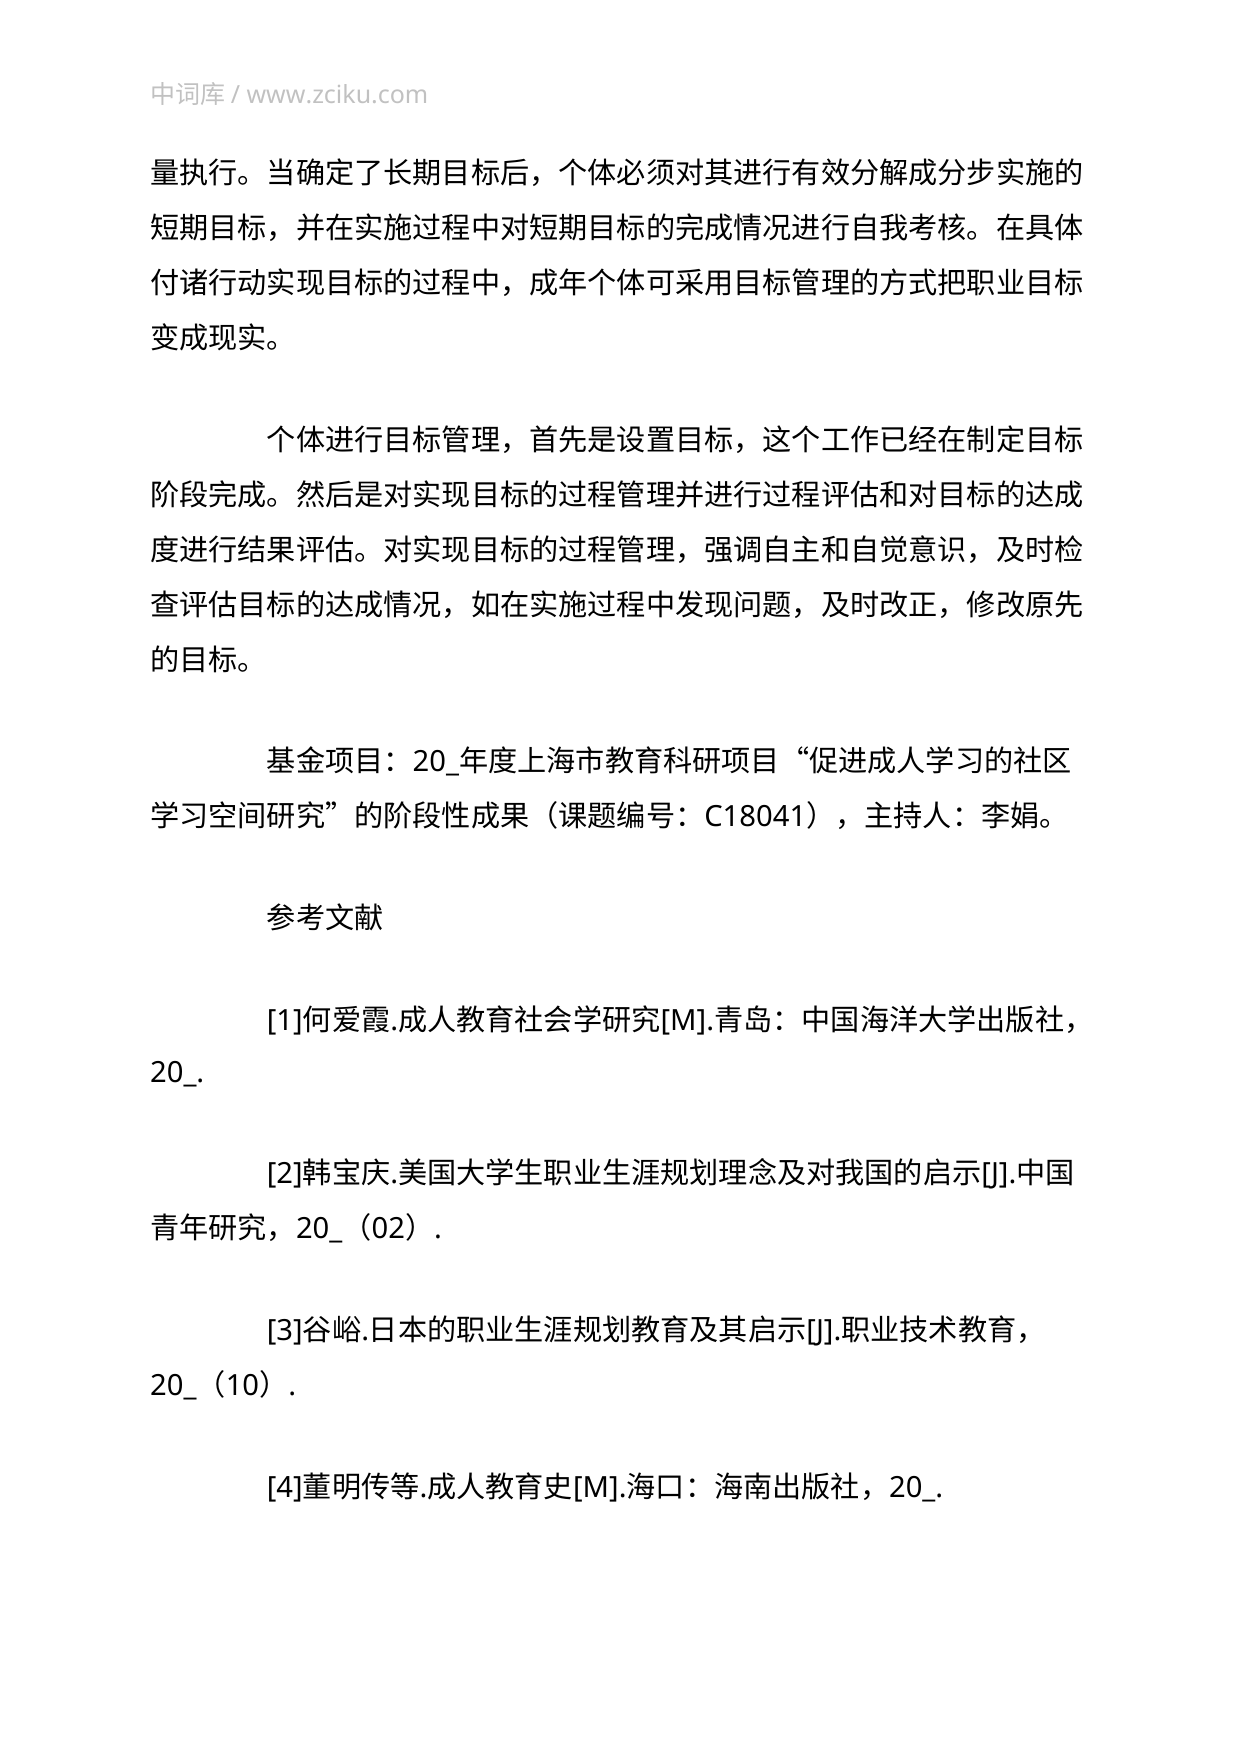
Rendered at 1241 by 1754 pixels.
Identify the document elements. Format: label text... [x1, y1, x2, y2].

text [3]谷峪.日本的职业生涯规划教育及其启示[J].职业技术教育，20_（10）. [150, 1306, 1090, 1404]
text 基金项目：20_年度上海市教育科研项目“促进成人学习的社区学习空间研究”的阶段性成果（课题编号：C18041），主持人：李娟。 [150, 738, 1090, 835]
text [4]董明传等.成人教育史[M].海口：海南出版社，20_. [150, 1463, 1090, 1506]
text 个体进行目标管理，首先是设置目标，这个工作已经在制定目标阶段完成。然后是对实现目标的过程管理并进行过程评估和对目标的达成度进行结果评估。对实现目标的过程管理，强调自主和自觉意识，及时检查评估目标的达成情况，如在实施过程中发现问题，及时改正，修改原先的目标。 [150, 416, 1090, 678]
text 参考文献 [150, 895, 1090, 937]
text [2]韩宝庆.美国大学生职业生涯规划理念及对我国的启示[J].中国青年研究，20_（02）. [150, 1149, 1090, 1247]
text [150, 150, 1090, 357]
text [1]何爱霞.成人教育社会学研究[M].青岛：中国海洋大学出版社，20_. [150, 997, 1090, 1091]
